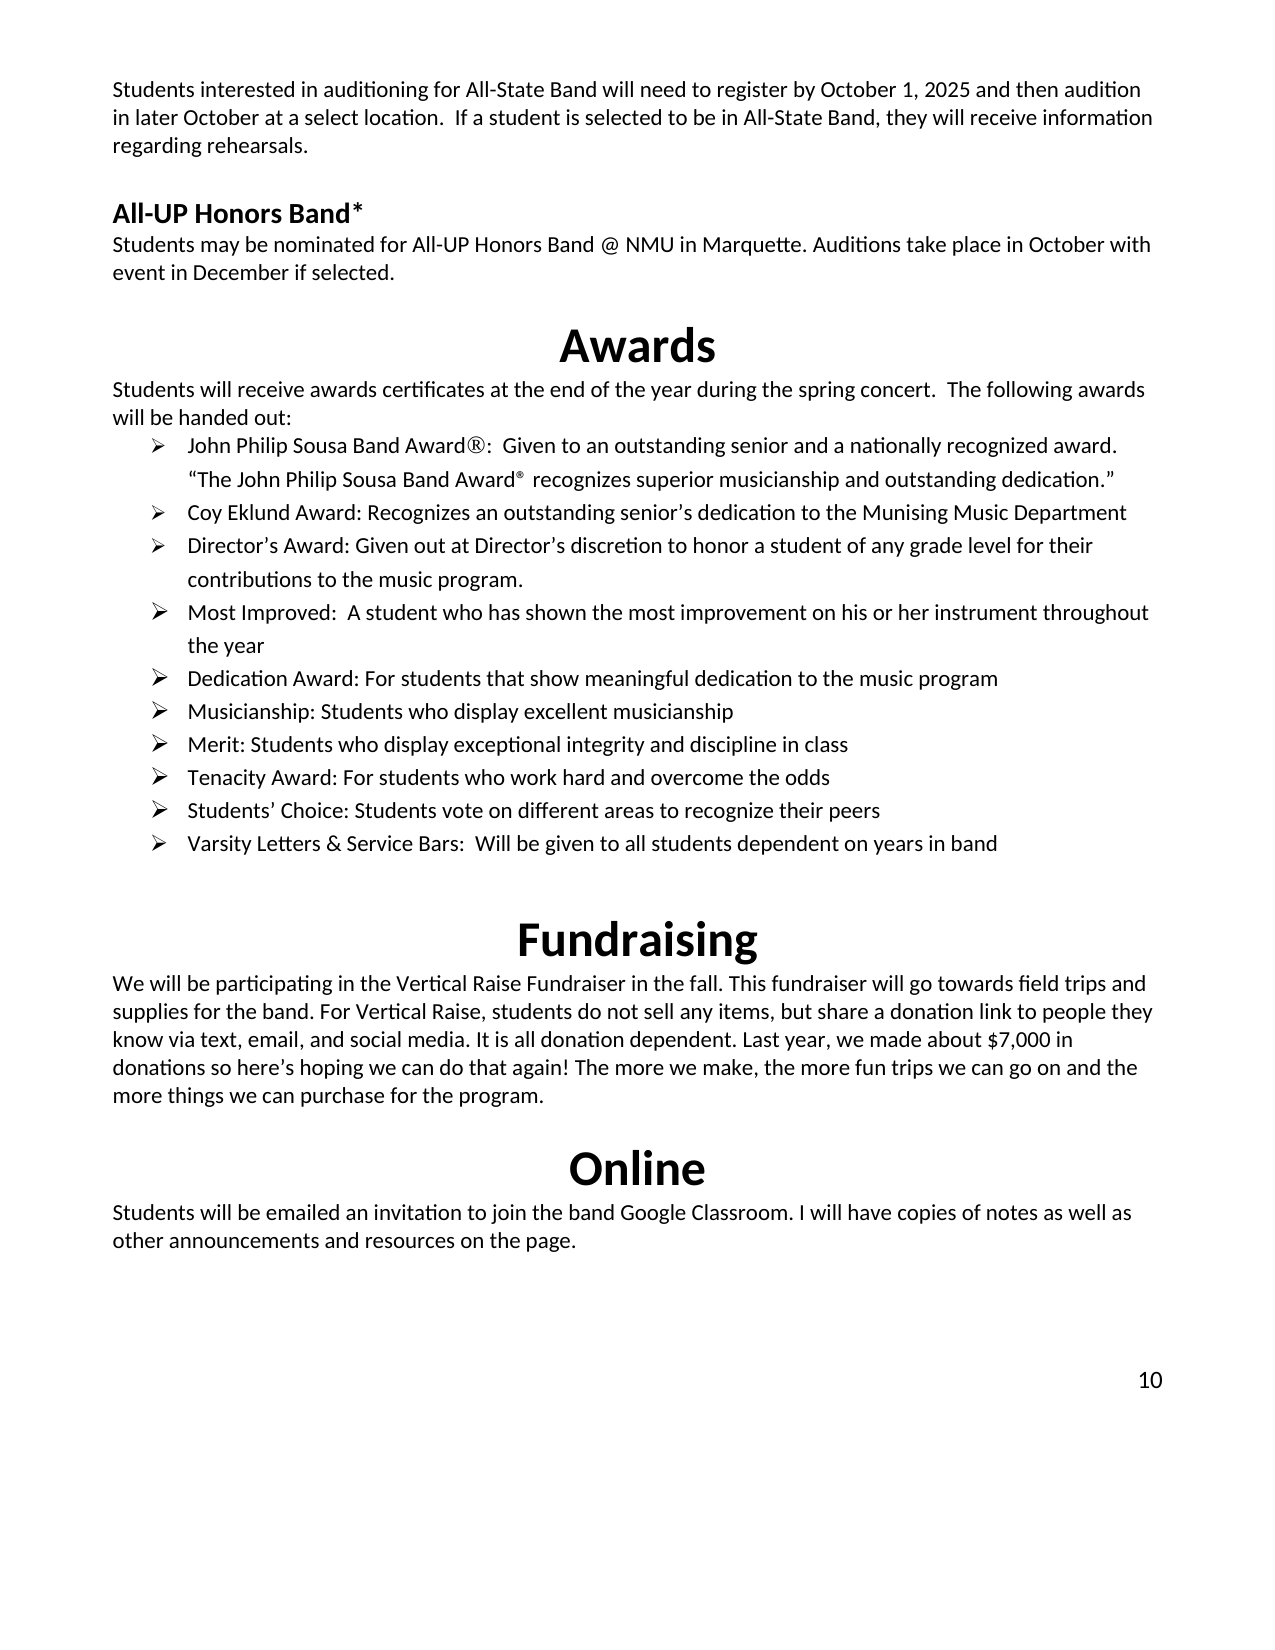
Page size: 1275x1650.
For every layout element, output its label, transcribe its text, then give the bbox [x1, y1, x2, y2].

text Students will be emailed an invitation to join the band Google Classroom. I will have copies of notes as well as other announcements and resources on the page. [112, 1198, 1162, 1284]
text Students interested in auditioning for All-State Band will need to register by October 1, 2025 and then audition in later October at a select location. If a student is selected to be in All-State Band, they will receive information regarding rehearsals. [112, 75, 1162, 159]
subtitle Awards [112, 314, 1162, 375]
subtitle Online [112, 1137, 1162, 1198]
text All-UP Honors Band* [112, 195, 1162, 230]
list Most Improved: A student who has shown the most improvement on his or her instrument throughout the year [150, 598, 1162, 659]
list Director’s Award: Given out at Director’s discretion to honor a student of any grade level for their contributions to the music program. [150, 531, 1162, 593]
subtitle Students will receive awards certificates at the end of the year during the spring concert. The following awards will be handed out: [112, 375, 1162, 431]
list Musicianship: Students who display excellent musicianship [150, 697, 1162, 725]
list Coy Eklund Award: Recognizes an outstanding senior’s dedication to the Munising Music Department [150, 498, 1162, 526]
list Students’ Choice: Students vote on different areas to recognize their peers [150, 796, 1162, 824]
list John Philip Sousa Band Award: Given to an outstanding senior and a nationally recognized award. “The John Philip Sousa Band Award® recognizes superior musicianship and outstanding dedication.” [150, 431, 1162, 493]
list Dedication Award: For students that show meaningful dedication to the music program [150, 664, 1162, 692]
subtitle Fundraising [112, 908, 1162, 969]
list Merit: Students who display exceptional integrity and discipline in class [150, 730, 1162, 758]
text We will be participating in the Vertical Raise Fundraiser in the fall. This fundraiser will go towards field trips and supplies for the band. For Vertical Raise, students do not sell any items, but share a donation link to people they know via text, email, and social media. It is all donation dependent. Last year, we made about $7,000 in donations so here’s hoping we can do that again! The more we make, the more fun trips we can go on and the more things we can purchase for the program. [112, 969, 1162, 1109]
text Students may be nominated for All-UP Honors Band @ NMU in Marquette. Auditions take place in October with event in December if selected. [112, 230, 1162, 286]
list Tenacity Award: For students who work hard and overcome the odds [150, 763, 1162, 791]
list Varsity Letters & Service Bars: Will be given to all students dependent on years in band [150, 829, 1162, 857]
